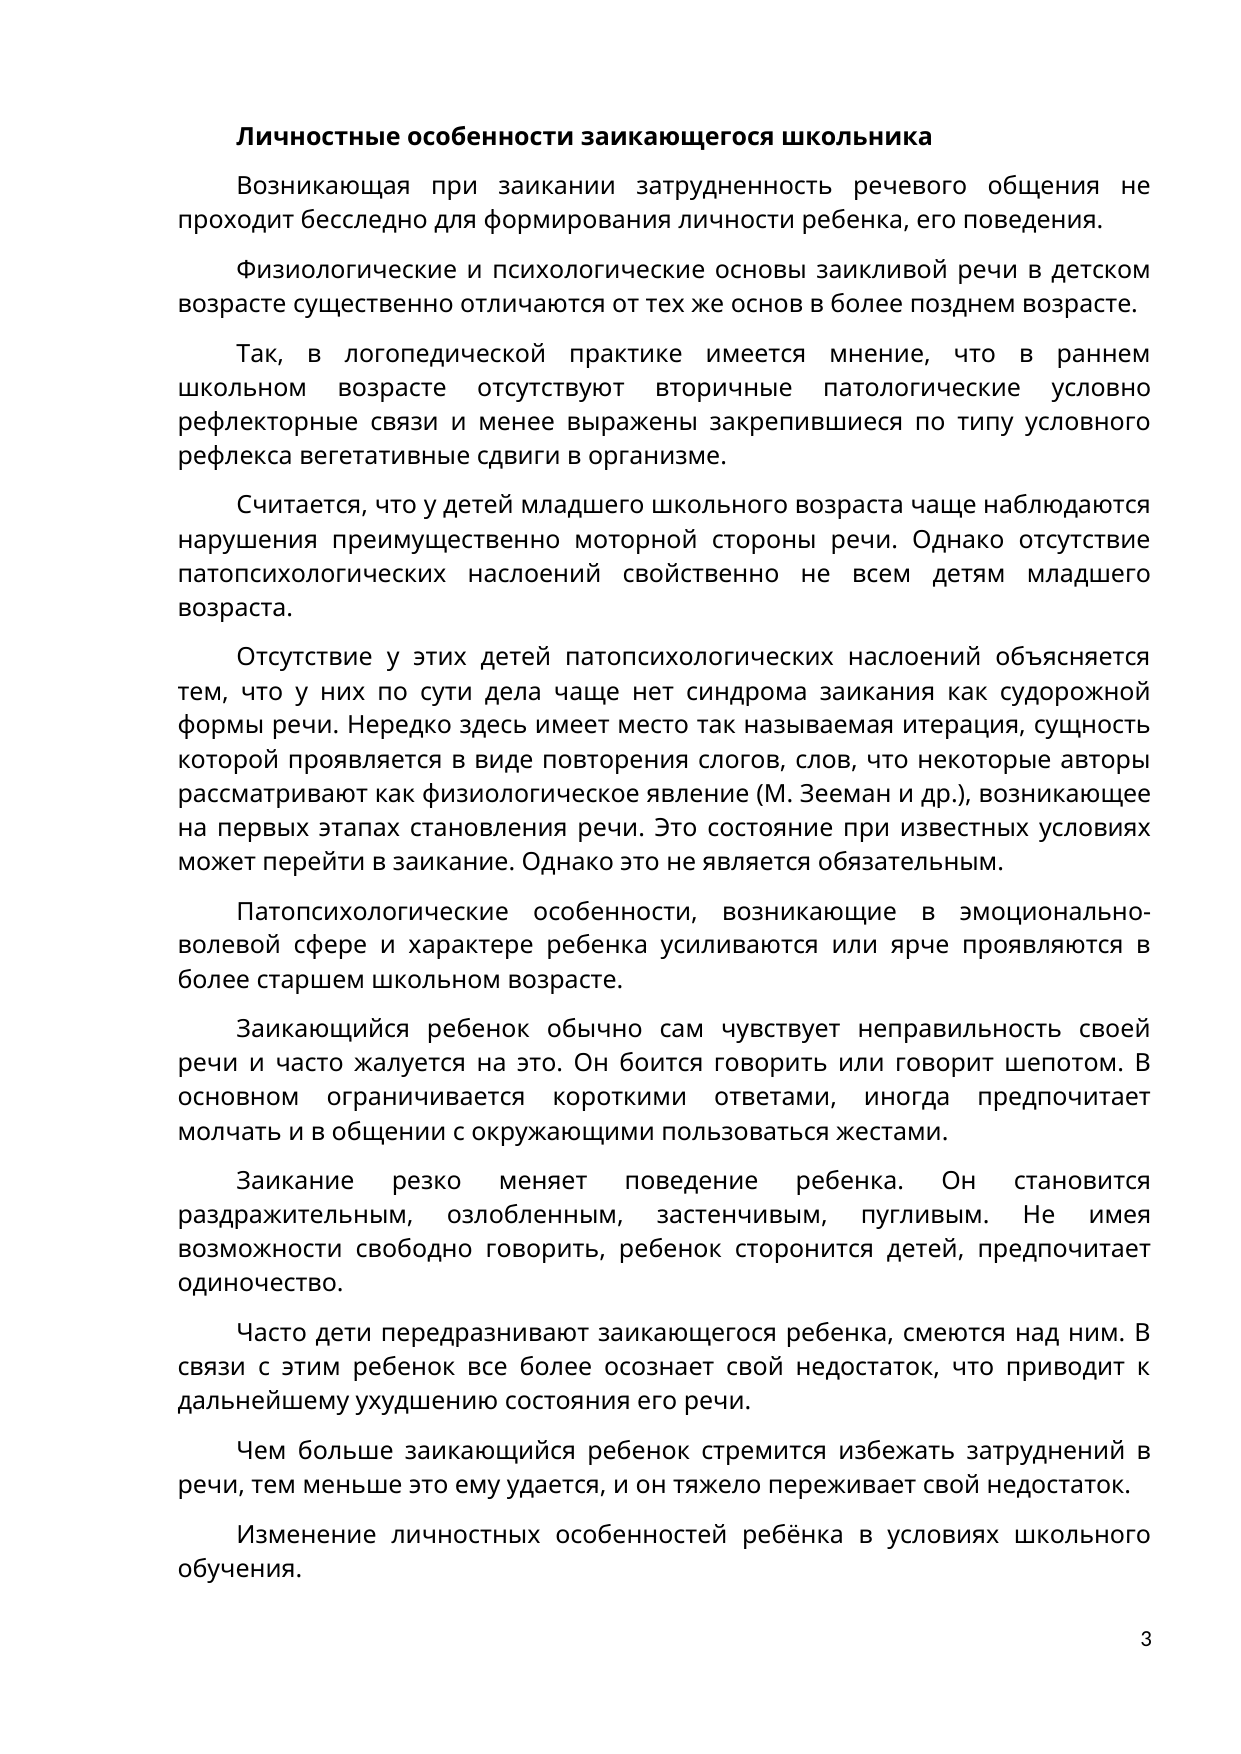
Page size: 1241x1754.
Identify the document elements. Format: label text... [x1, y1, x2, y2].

text Считается, что у детей младшего школьного возраста чаще наблюдаются нарушения преимущественно моторной стороны речи. Однако отсутствие патопсихологических наслоений свойственно не всем детям младшего возраста. [177, 487, 1152, 623]
text Физиологические и психологические основы заикливой речи в детском возрасте существенно отличаются от тех же основ в более позднем возрасте. [177, 252, 1152, 320]
text Личностные особенности заикающегося школьника [177, 118, 1152, 152]
text Часто дети передразнивают заикающегося ребенка, смеются над ним. В связи с этим ребенок все более осознает свой недостаток, что приводит к дальнейшему ухудшению состояния его речи. [177, 1315, 1152, 1417]
text Так, в логопедической практике имеется мнение, что в раннем школьном возрасте отсутствуют вторичные патологические условно рефлекторные связи и менее выражены закрепившиеся по типу условного рефлекса вегетативные сдвиги в организме. [177, 335, 1152, 472]
text Чем больше заикающийся ребенок стремится избежать затруднений в речи, тем меньше это ему удается, и он тяжело переживает свой недостаток. [177, 1432, 1152, 1501]
text Возникающая при заикании затрудненность речевого общения не проходит бесследно для формирования личности ребенка, его поведения. [177, 168, 1152, 236]
text Заикание резко меняет поведение ребенка. Он становится раздражительным, озлобленным, застенчивым, пугливым. Не имея возможности свободно говорить, ребенок сторонится детей, предпочитает одиночество. [177, 1163, 1152, 1299]
text Заикающийся ребенок обычно сам чувствует неправильность своей речи и часто жалуется на это. Он боится говорить или говорит шепотом. В основном ограничивается короткими ответами, иногда предпочитает молчать и в общении с окружающими пользоваться жестами. [177, 1011, 1152, 1147]
text Изменение личностных особенностей ребёнка в условиях школьного обучения. [177, 1516, 1152, 1584]
text Патопсихологические особенности, возникающие в эмоционально-волевой сфере и характере ребенка усиливаются или ярче проявляются в более старшем школьном возрасте. [177, 893, 1152, 995]
text Отсутствие у этих детей патопсихологических наслоений объясняется тем, что у них по сути дела чаще нет синдрома заикания как судорожной формы речи. Нередко здесь имеет место так называемая итерация, сущность которой проявляется в виде повторения слогов, слов, что некоторые авторы рассматривают как физиологическое явление (М. Зееман и др.), возникающее на первых этапах становления речи. Это состояние при известных условиях может перейти в заикание. Однако это не является обязательным. [177, 639, 1152, 877]
